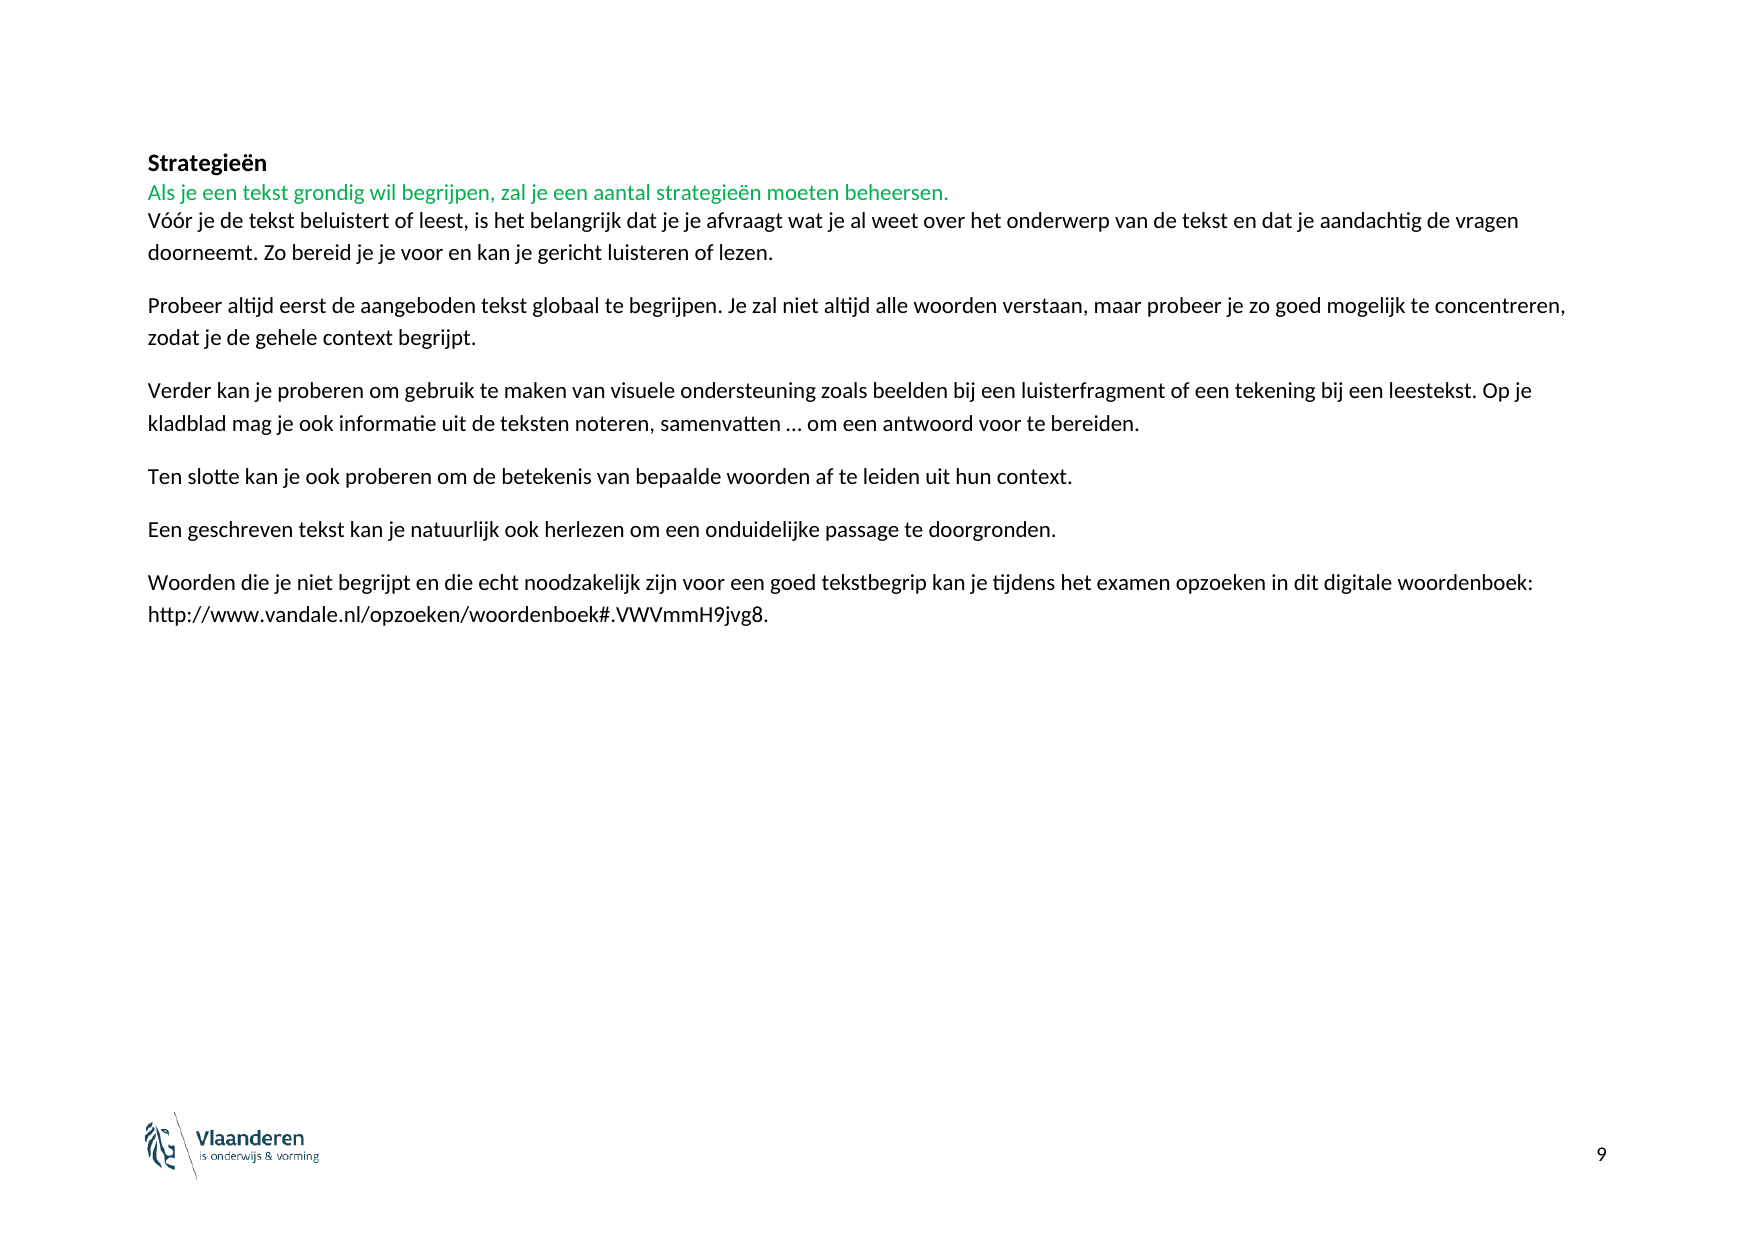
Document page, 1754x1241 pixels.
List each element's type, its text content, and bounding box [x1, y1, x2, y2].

text Woorden die je niet begrijpt en die echt noodzakelijk zijn voor een goed tekstbegrip kan je tijdens het examen opzoeken in dit digitale woordenboek: http://www.vandale.nl/opzoeken/woordenboek#.VWVmmH9jvg8. [148, 568, 1606, 628]
text Vóór je de tekst beluistert of leest, is het belangrijk dat je je afvraagt wat je al weet over het onderwerp van de tekst en dat je aandachtig de vragen doorneemt. Zo bereid je je voor en kan je gericht luisteren of lezen. [148, 206, 1606, 266]
text Probeer altijd eerst de aangeboden tekst globaal te begrijpen. Je zal niet altijd alle woorden verstaan, maar probeer je zo goed mogelijk te concentreren, zodat je de gehele context begrijpt. [148, 291, 1606, 352]
text Strategieën [148, 148, 1606, 178]
text Als je een tekst grondig wil begrijpen, zal je een aantal strategieën moeten beheersen. [148, 178, 1606, 206]
text Een geschreven tekst kan je natuurlijk ook herlezen om een onduidelijke passage te doorgronden. [148, 515, 1606, 543]
text Ten slotte kan je ook proberen om de betekenis van bepaalde woorden af te leiden uit hun context. [148, 462, 1606, 490]
text Verder kan je proberen om gebruik te maken van visuele ondersteuning zoals beelden bij een luisterfragment of een tekening bij een leestekst. Op je kladblad mag je ook informatie uit de teksten noteren, samenvatten … om een antwoord voor te bereiden. [148, 377, 1606, 437]
picture [144, 1112, 327, 1180]
